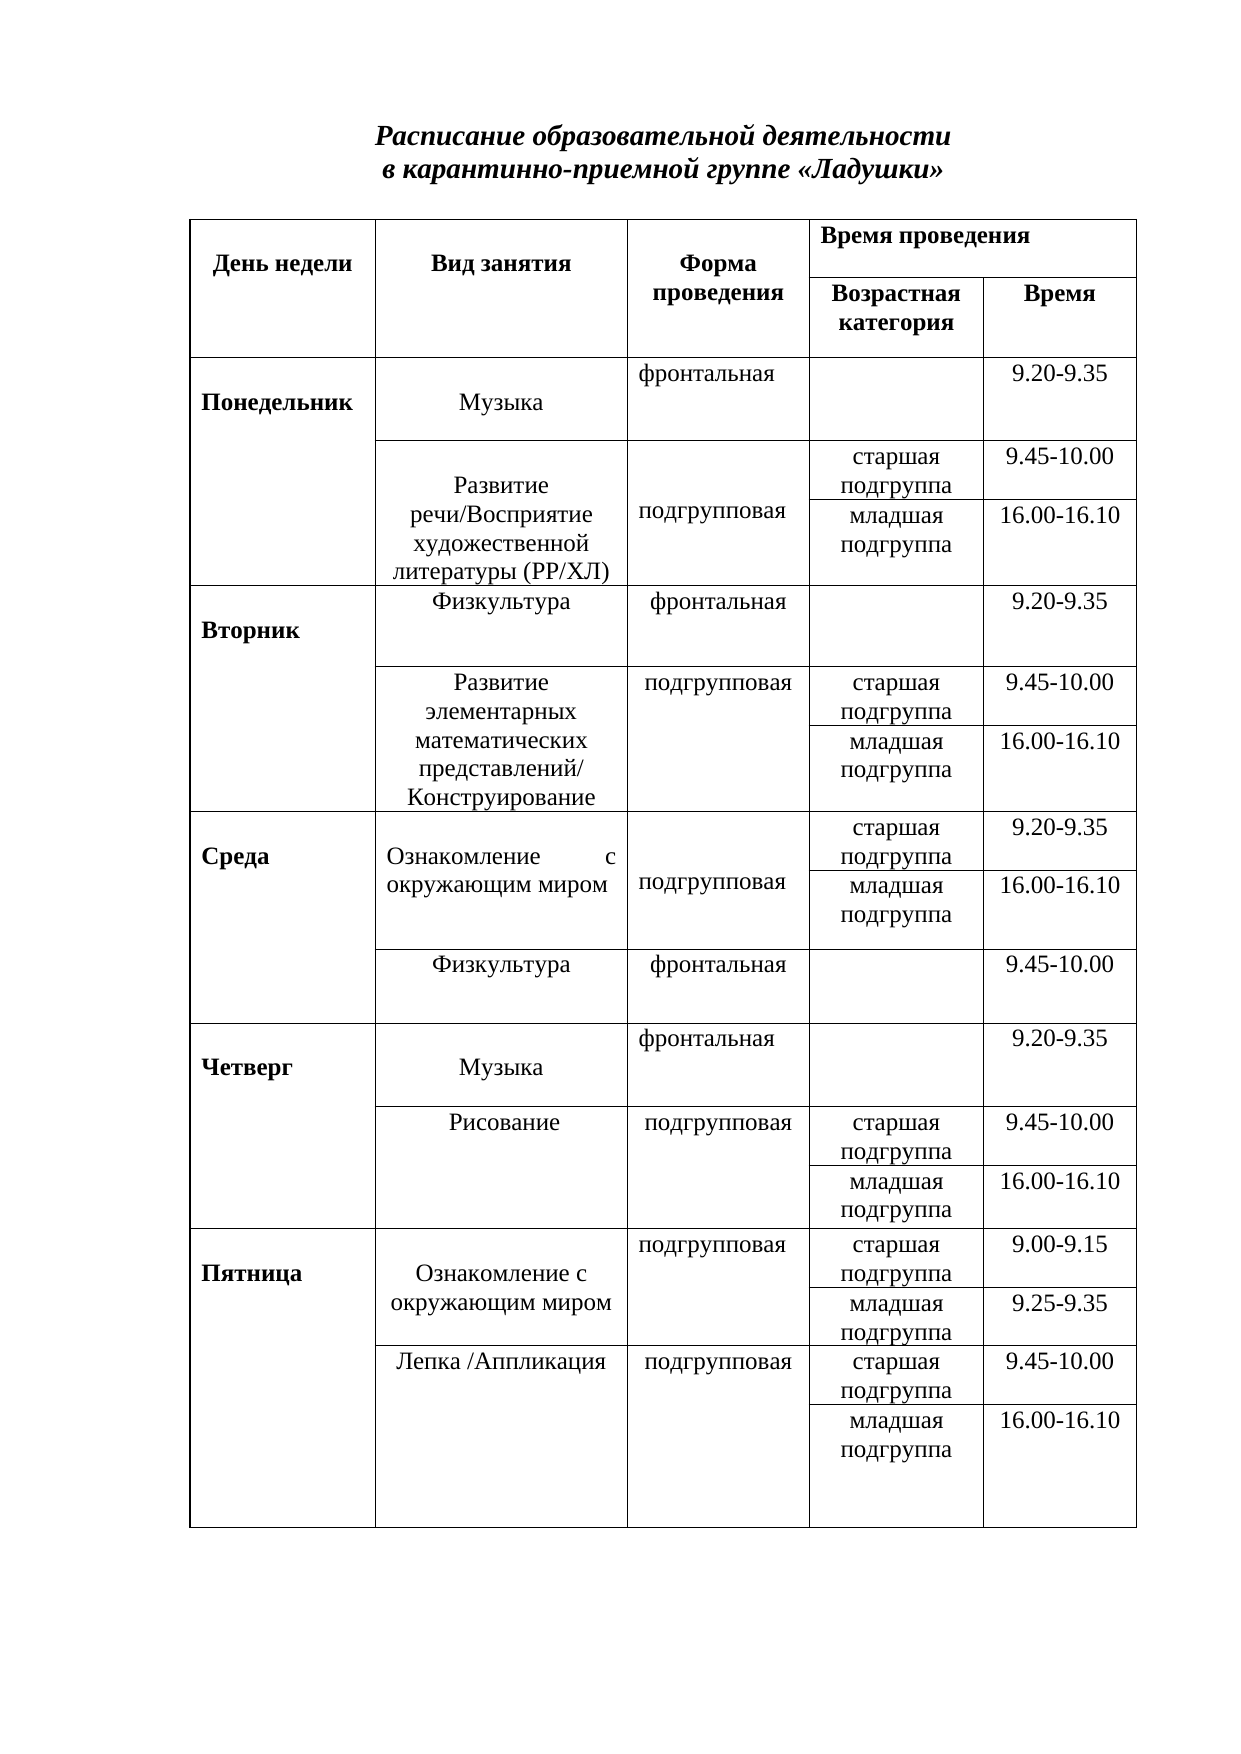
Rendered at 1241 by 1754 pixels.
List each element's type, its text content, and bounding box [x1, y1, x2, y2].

table_cell [984, 1463, 1136, 1527]
table_cell подгрупповая [628, 812, 809, 948]
table_cell 9.20-9.35 [984, 358, 1136, 440]
table_cell фронтальная [628, 358, 809, 440]
table_cell старшая подгруппа [810, 1107, 983, 1165]
table_cell младшая подгруппа [810, 500, 983, 585]
table_cell Физкультура [376, 950, 627, 1022]
table_cell фронтальная [628, 1024, 809, 1106]
table_cell Время [984, 278, 1136, 357]
table_cell Ознакомление с окружающим миром [376, 1229, 627, 1345]
table_cell подгрупповая [628, 441, 809, 585]
table_cell [810, 586, 983, 666]
text Расписание образовательной деятельности [177, 118, 1152, 152]
table_cell старшая подгруппа [810, 667, 983, 725]
table_cell 9.45-10.00 [984, 441, 1136, 499]
table_cell Развитие элементарных математических представлений/ Конструирование [376, 667, 627, 811]
table_cell [628, 1463, 809, 1527]
table_cell 16.00-16.10 [984, 500, 1136, 585]
table_header Вид занятия [376, 220, 627, 357]
table_cell [376, 1463, 627, 1527]
table_cell Ознакомление с окружающим миром [376, 812, 627, 948]
table_cell Лепка /Аппликация [376, 1346, 627, 1462]
table_cell младшая подгруппа [810, 726, 983, 811]
table_cell Физкультура [376, 586, 627, 666]
text в карантинно-приемной группе «Ладушки» [177, 152, 1152, 185]
table_cell 16.00-16.10 [984, 1166, 1136, 1228]
table_cell Музыка [376, 1024, 627, 1106]
table_cell Пятница [191, 1229, 375, 1527]
table_cell подгрупповая [628, 1107, 809, 1228]
table_cell фронтальная [628, 586, 809, 666]
table_cell 9.45-10.00 [984, 667, 1136, 725]
table_cell младшая подгруппа [810, 871, 983, 948]
table_cell Четверг [191, 1024, 375, 1228]
table_cell 9.20-9.35 [984, 812, 1136, 869]
table_cell подгрупповая [628, 667, 809, 811]
table_cell старшая подгруппа [810, 1346, 983, 1404]
table_cell [810, 950, 983, 1022]
table_cell старшая подгруппа [810, 1229, 983, 1287]
table_header Форма проведения [628, 220, 809, 357]
table_cell 16.00-16.10 [984, 871, 1136, 948]
table_cell Музыка [376, 358, 627, 440]
table_cell младшая подгруппа [810, 1405, 983, 1462]
table_cell Возрастная категория [810, 278, 983, 357]
table_cell 9.20-9.35 [984, 1024, 1136, 1106]
table_cell старшая подгруппа [810, 441, 983, 499]
table_cell Развитие речи/Восприятие художественной литературы (РР/ХЛ) [376, 441, 627, 585]
table_cell Вторник [191, 586, 375, 811]
table_cell старшая подгруппа [810, 812, 983, 869]
table_header День недели [191, 220, 375, 357]
table_cell 9.00-9.15 [984, 1229, 1136, 1287]
table_cell фронтальная [628, 950, 809, 1022]
table_cell 9.45-10.00 [984, 1107, 1136, 1165]
table_cell Среда [191, 812, 375, 1022]
table_cell [810, 1024, 983, 1106]
table_cell подгрупповая [628, 1346, 809, 1462]
table_cell [810, 358, 983, 440]
table_cell 9.25-9.35 [984, 1288, 1136, 1345]
table_header Время проведения [810, 220, 1136, 277]
table_cell 16.00-16.10 [984, 726, 1136, 811]
table_cell младшая подгруппа [810, 1288, 983, 1345]
table_cell 9.45-10.00 [984, 1346, 1136, 1404]
table_cell 9.20-9.35 [984, 586, 1136, 666]
table_cell [810, 1463, 983, 1527]
table_cell 9.45-10.00 [984, 950, 1136, 1022]
table_cell подгрупповая [628, 1229, 809, 1345]
table_cell Понедельник [191, 358, 375, 585]
table_cell младшая подгруппа [810, 1166, 983, 1228]
table_cell Рисование [376, 1107, 627, 1228]
table_cell 16.00-16.10 [984, 1405, 1136, 1462]
